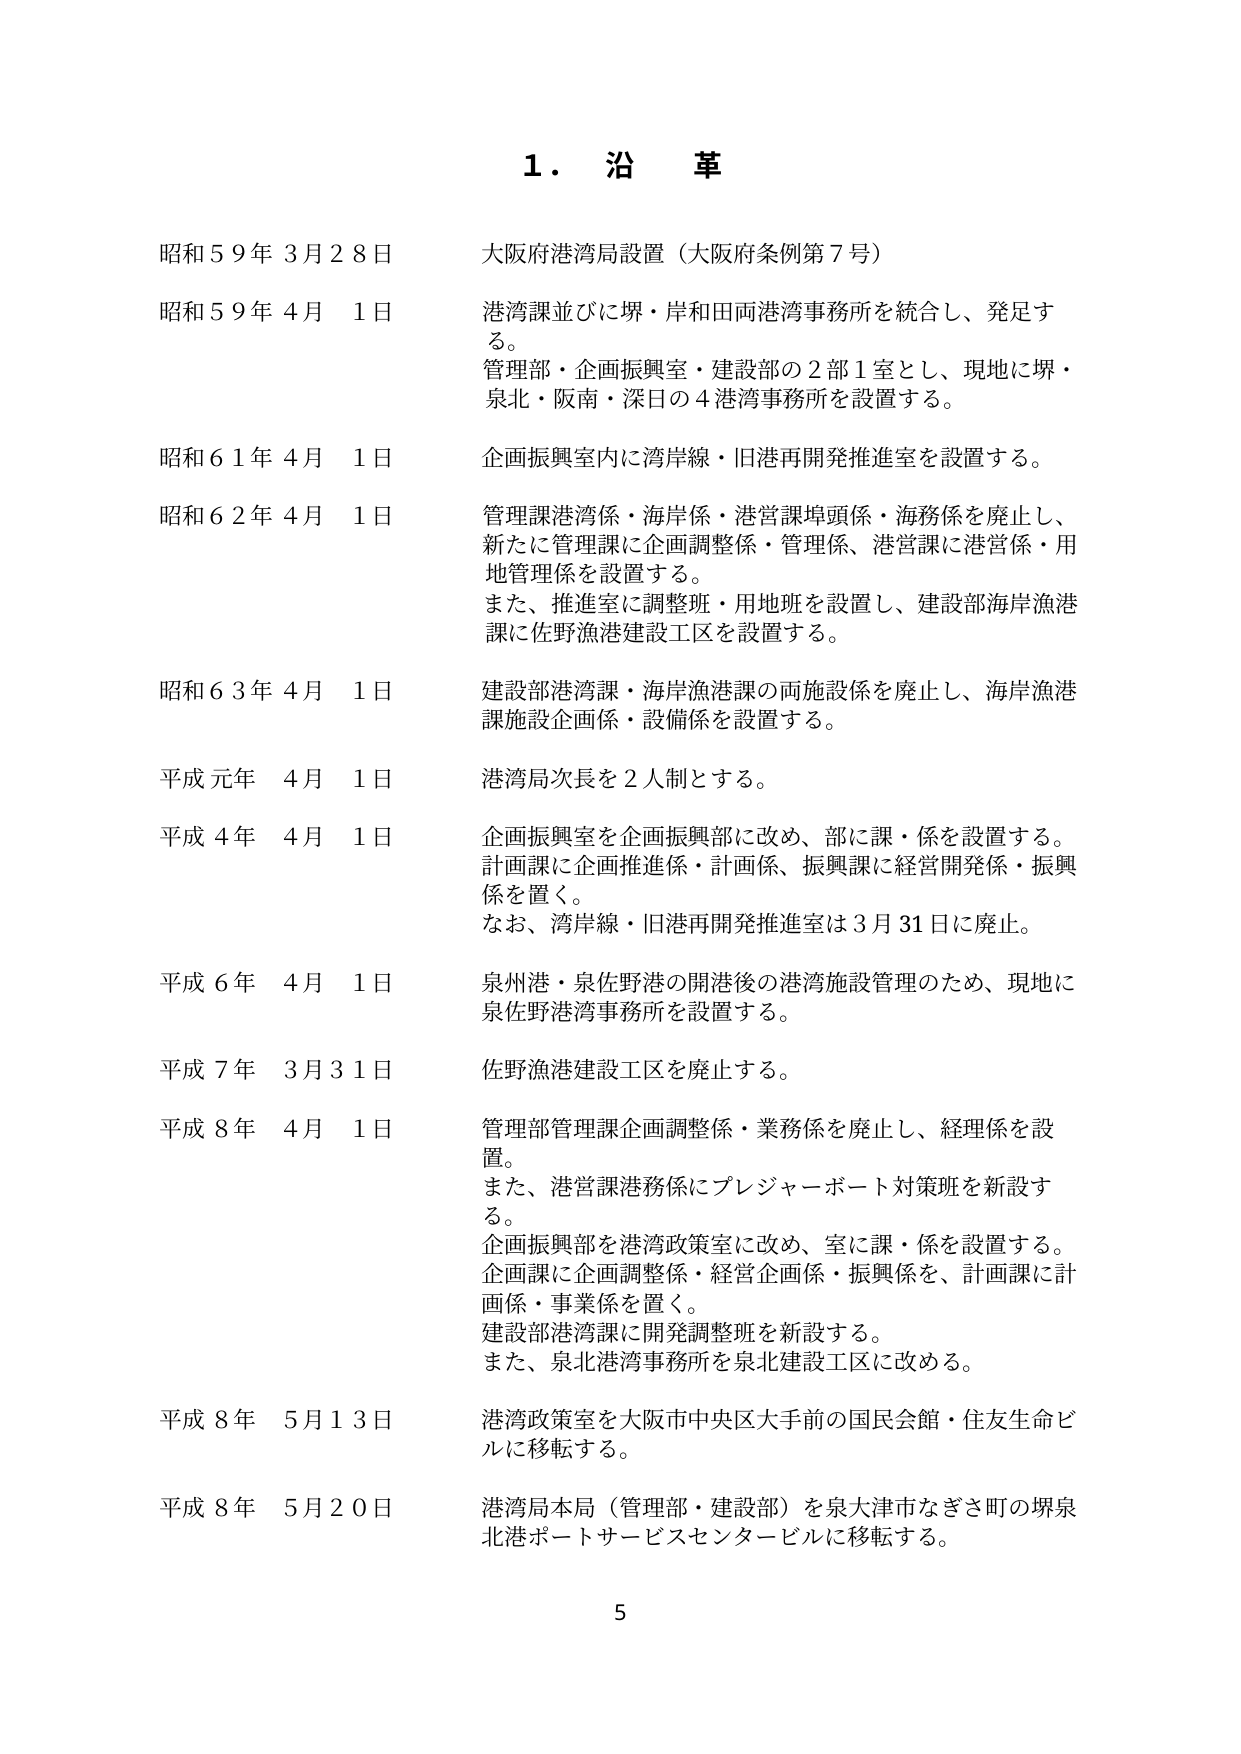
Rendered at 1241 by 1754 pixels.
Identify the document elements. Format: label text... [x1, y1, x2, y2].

table_header 大阪府港湾局設置（大阪府条例第７号） [470, 239, 1104, 297]
table_cell 港湾局次長を２人制とする。 [470, 764, 1104, 822]
table_cell 昭和６１年 ４月 １日 [148, 443, 470, 501]
text １． 沿 革 [148, 126, 1092, 201]
table_cell 建設部港湾課・海岸漁港課の両施設係を廃止し、海岸漁港課施設企画係・設備係を設置する。 [470, 676, 1104, 764]
table_cell 港湾課並びに堺・岸和田両港湾事務所を統合し、発足する。 管理部・企画振興室・建設部の２部１室とし、現地に堺・泉北・阪南・深日の４港湾事務所を設置する。 [470, 297, 1104, 443]
table_cell 平成 元年 ４月 １日 [148, 764, 470, 822]
table_cell 平成 ４年 ４月 １日 [148, 822, 470, 968]
table_cell 港湾局本局（管理部・建設部）を泉大津市なぎさ町の堺泉 北港ポートサービスセンタービルに移転する。 [470, 1493, 1104, 1580]
table_cell 昭和５９年 ４月 １日 [148, 297, 470, 443]
table_cell 管理課港湾係・海岸係・港営課埠頭係・海務係を廃止し、 新たに管理課に企画調整係・管理係、港営課に港営係・用地管理係を設置する。 また、推進室に調整班・用地班を設置し、建設部海岸漁港課に佐野漁港建設工区を設置する。 [470, 501, 1104, 676]
table_cell 平成 ６年 ４月 １日 [148, 968, 470, 1055]
table_cell 平成 ８年 ５月２０日 [148, 1493, 470, 1580]
table_cell 平成 ７年 ３月３１日 [148, 1055, 470, 1114]
table_cell 昭和６２年 ４月 １日 [148, 501, 470, 676]
table_cell 企画振興室を企画振興部に改め、部に課・係を設置する。 計画課に企画推進係・計画係、振興課に経営開発係・振興係を置く。 なお、湾岸線・旧港再開発推進室は３月31日に廃止。 [470, 822, 1104, 968]
table_cell 佐野漁港建設工区を廃止する。 [470, 1055, 1104, 1114]
table_cell 昭和６３年 ４月 １日 [148, 676, 470, 764]
table_cell 平成 ８年 ４月 １日 [148, 1114, 470, 1405]
table_cell 港湾政策室を大阪市中央区大手前の国民会館・住友生命ビ ルに移転する。 [470, 1405, 1104, 1493]
table_cell 泉州港・泉佐野港の開港後の港湾施設管理のため、現地に泉佐野港湾事務所を設置する。 [470, 968, 1104, 1055]
table_cell 管理部管理課企画調整係・業務係を廃止し、経理係を設置。 また、港営課港務係にプレジャーボート対策班を新設する。 企画振興部を港湾政策室に改め、室に課・係を設置する。 企画課に企画調整係・経営企画係・振興係を、計画課に計 画係・事業係を置く。 建設部港湾課に開発調整班を新設する。 また、泉北港湾事務所を泉北建設工区に改める。 [470, 1114, 1104, 1405]
table_cell 平成 ８年 ５月１３日 [148, 1405, 470, 1493]
table_cell 企画振興室内に湾岸線・旧港再開発推進室を設置する。 [470, 443, 1104, 501]
table_header 昭和５９年 ３月２８日 [148, 239, 470, 297]
